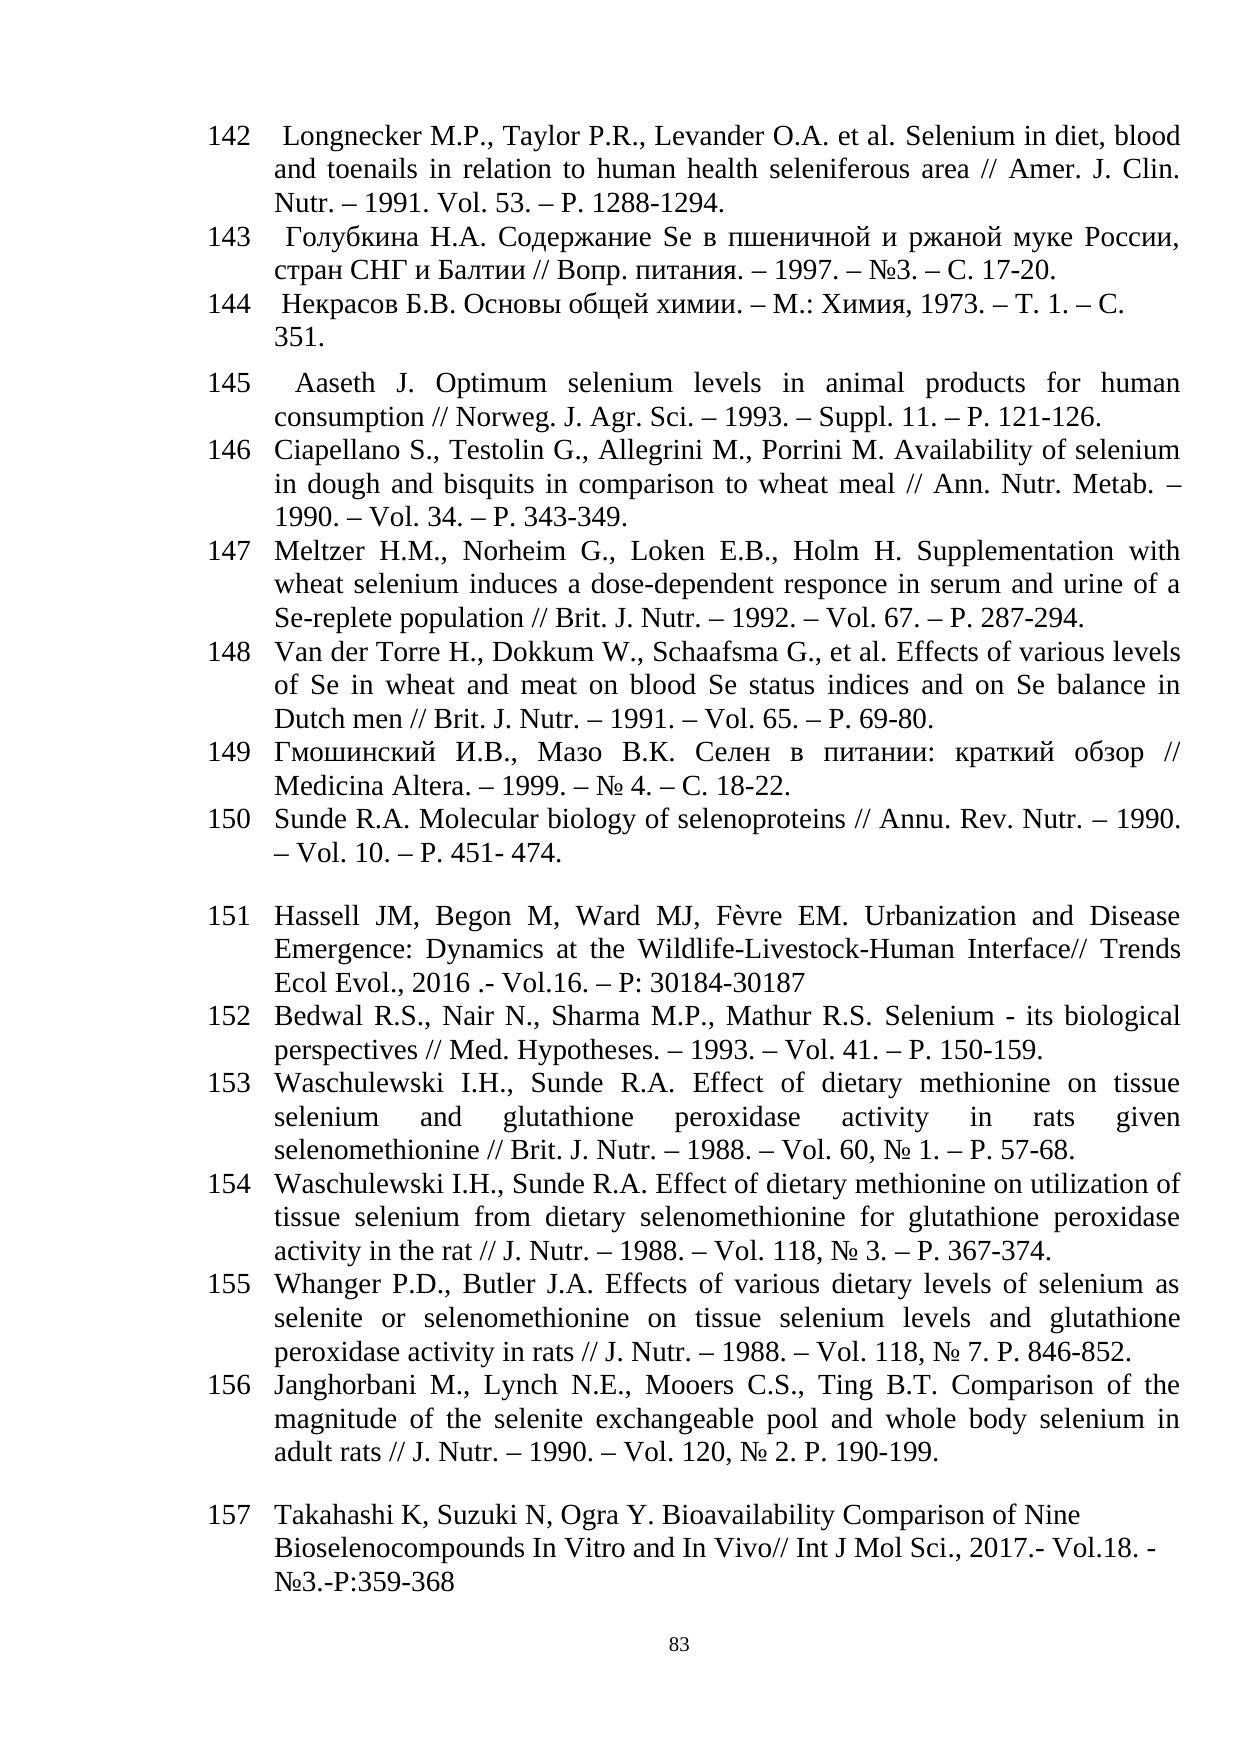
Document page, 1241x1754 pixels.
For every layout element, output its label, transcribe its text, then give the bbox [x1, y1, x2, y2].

list Janghorbani M., Lynch N.E., Mooers C.S., Ting B.T. Comparison of the magnitude of the selenite exchangeable pool and whole body selenium in adult rats // J. Nutr. – 1990. – Vol. 120, № 2. P. 190-199. [207, 1396, 1181, 1497]
list Bedwal R.S., Nair N., Sharma M.P., Mathur R.S. Selenium - its biological perspectives // Med. Hypotheses. – 1993. – Vol. 41. – P. 150-159. [207, 1027, 1181, 1094]
list Ciapellano S., Testolin G., Allegrini M., Porrini M. Availability of selenium in dough and bisquits in comparison to wheat meal // Ann. Nutr. Metab. – 1990. – Vol. 34. – P. 343-349. [207, 432, 1181, 533]
list Waschulewski I.H., Sunde R.A. Effect of dietary methionine on tissue selenium and glutathione peroxidase activity in rats given selenomethionine // Brit. J. Nutr. – 1988. – Vol. 60, № 1. – P. 57-68. [207, 1094, 1181, 1195]
list Meltzer H.M., Norheim G., Loken E.B., Holm H. Supplementation with wheat selenium induces a dose-dependent responce in serum and urine of a Se-replete population // Brit. J. Nutr. – 1992. – Vol. 67. – P. 287-294. [207, 533, 1181, 634]
list Некрасов Б.В. Основы общей химии. – М.: Химия, 1973. – Т. 1. – С. 351. [207, 286, 1181, 353]
list Whanger P.D., Butler J.A. Effects of various dietary levels of selenium as selenite or selenomethionine on tissue selenium levels and glutathione peroxidase activity in rats // J. Nutr. – 1988. – Vol. 118, № 7. P. 846-852. [207, 1296, 1181, 1396]
list Van der Torre H., Dokkum W., Schaafsma G., et al. Effects of various levels of Se in wheat and meat on blood Se status indices and on Se balance in Dutch men // Brit. J. Nutr. – 1991. – Vol. 65. – P. 69-80. [207, 634, 1181, 734]
list Sunde R.A. Molecular biology of selenoproteins // Annu. Rev. Nutr. – 1990. – Vol. 10. – P. 451- 474. [207, 801, 1181, 868]
list Aaseth J. Optimum selenium levels in animal products for human consumption // Norweg. J. Agr. Sci. – 1993. – Suppl. 11. – P. 121-126. [207, 365, 1181, 432]
list Hassell JM, Begon M, Ward MJ, Fèvre EM. Urbanization and Disease Emergence: Dynamics at the Wildlife-Livestock-Human Interface// Trends Ecol Evol., 2016 .- Vol.16. – P: 30184-30187 [207, 898, 1181, 998]
list Longnecker M.P., Taylor P.R., Levander O.A. et al. Selenium in diet, blood and toenails in relation to human health seleniferous area // Amer. J. Clin. Nutr. – 1991. Vol. 53. – P. 1288-1294. [207, 118, 1181, 219]
list Takahashi K, Suzuki N, Ogra Y. Bioavailability Comparison of Nine Bioselenocompounds In Vitro and In Vivo// Int J Mol Sci., 2017.- Vol.18. -№3.-Р:359-368 [207, 1526, 1181, 1627]
list Waschulewski I.H., Sunde R.A. Effect of dietary methionine on utilization of tissue selenium from dietary selenomethionine for glutathione peroxidase activity in the rat // J. Nutr. – 1988. – Vol. 118, № 3. – P. 367-374. [207, 1195, 1181, 1296]
list Гмошинский И.В., Мазо В.К. Селен в питании: краткий обзор // Medicina Altera. – 1999. – № 4. – С. 18-22. [207, 734, 1181, 801]
list Голубкина Н.А. Содержание Se в пшеничной и ржаной муке России, стран СНГ и Балтии // Вопр. питания. – 1997. – №3. – C. 17-20. [207, 219, 1181, 286]
